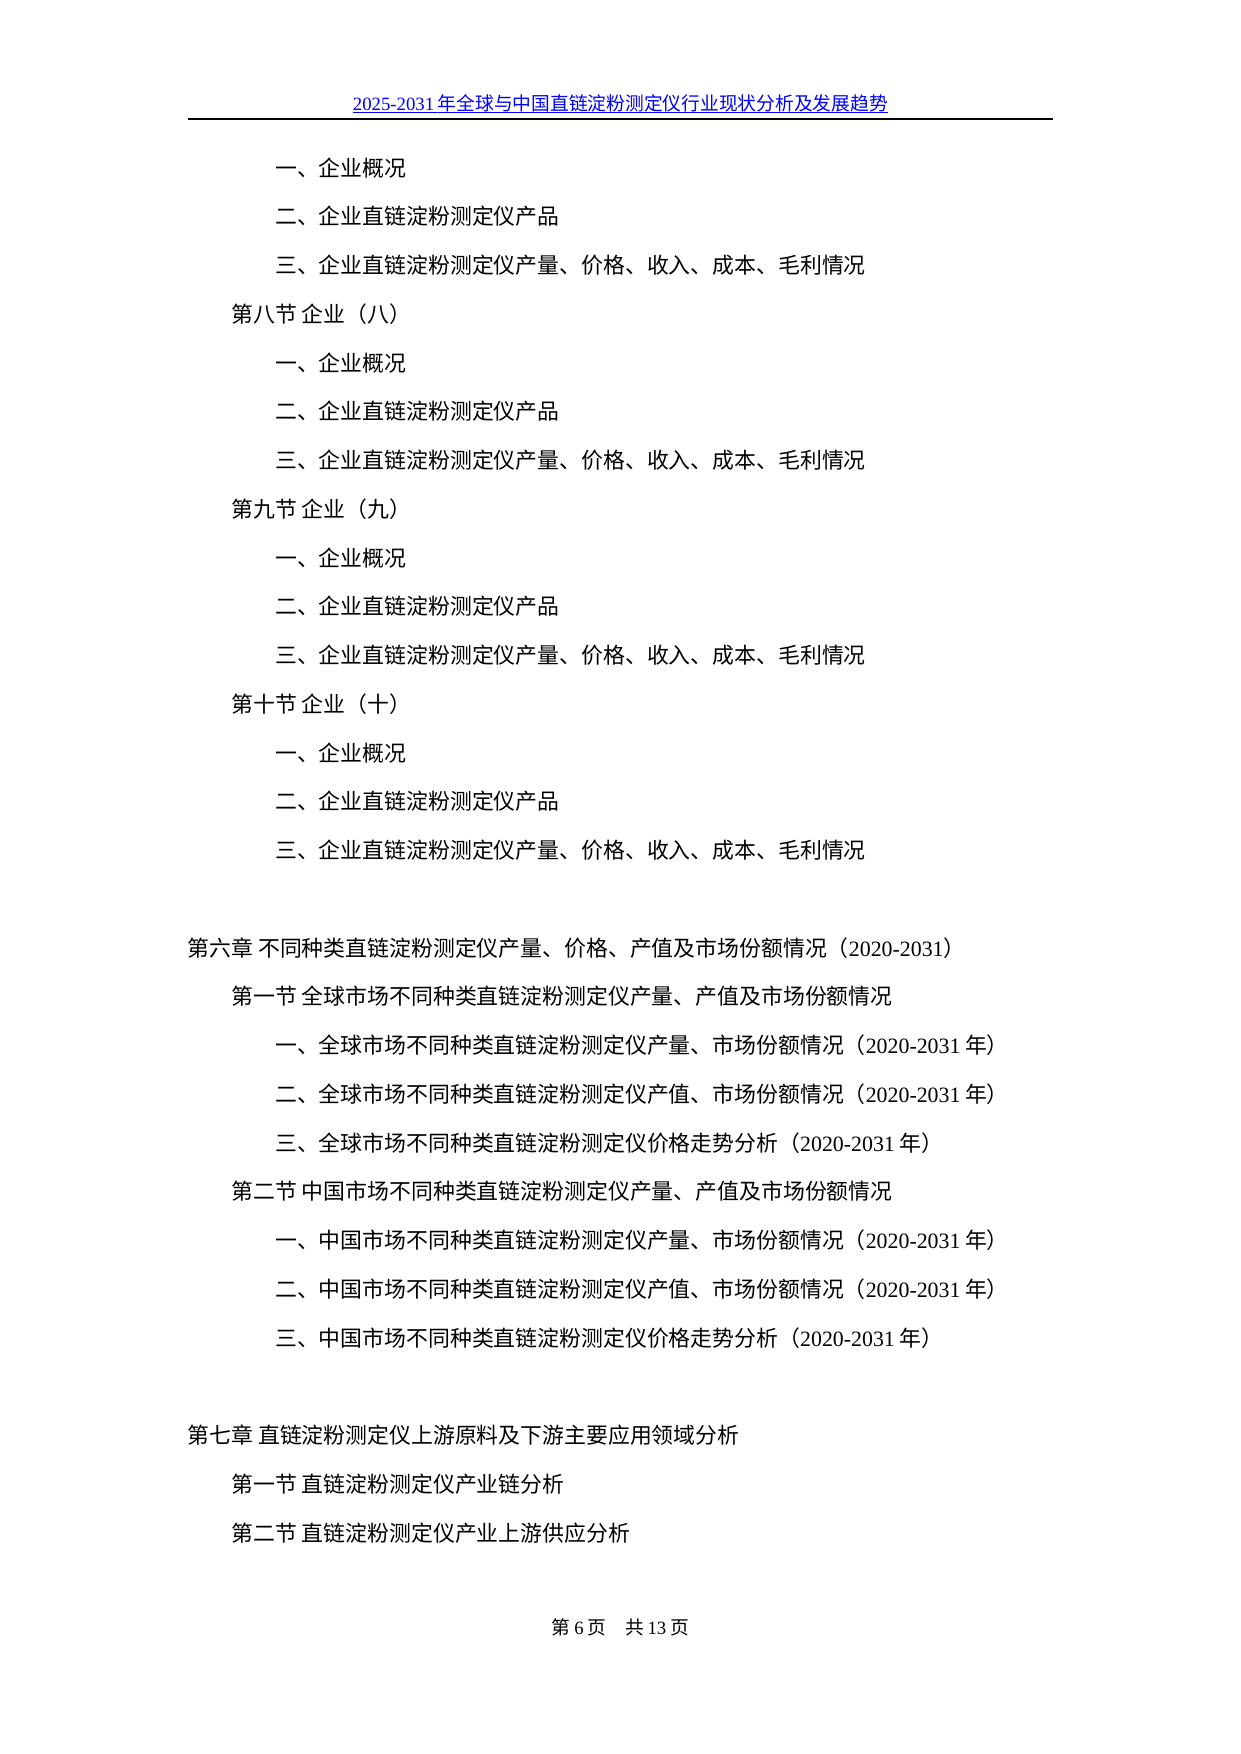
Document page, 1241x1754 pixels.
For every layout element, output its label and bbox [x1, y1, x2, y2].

text [187, 150, 1053, 1548]
